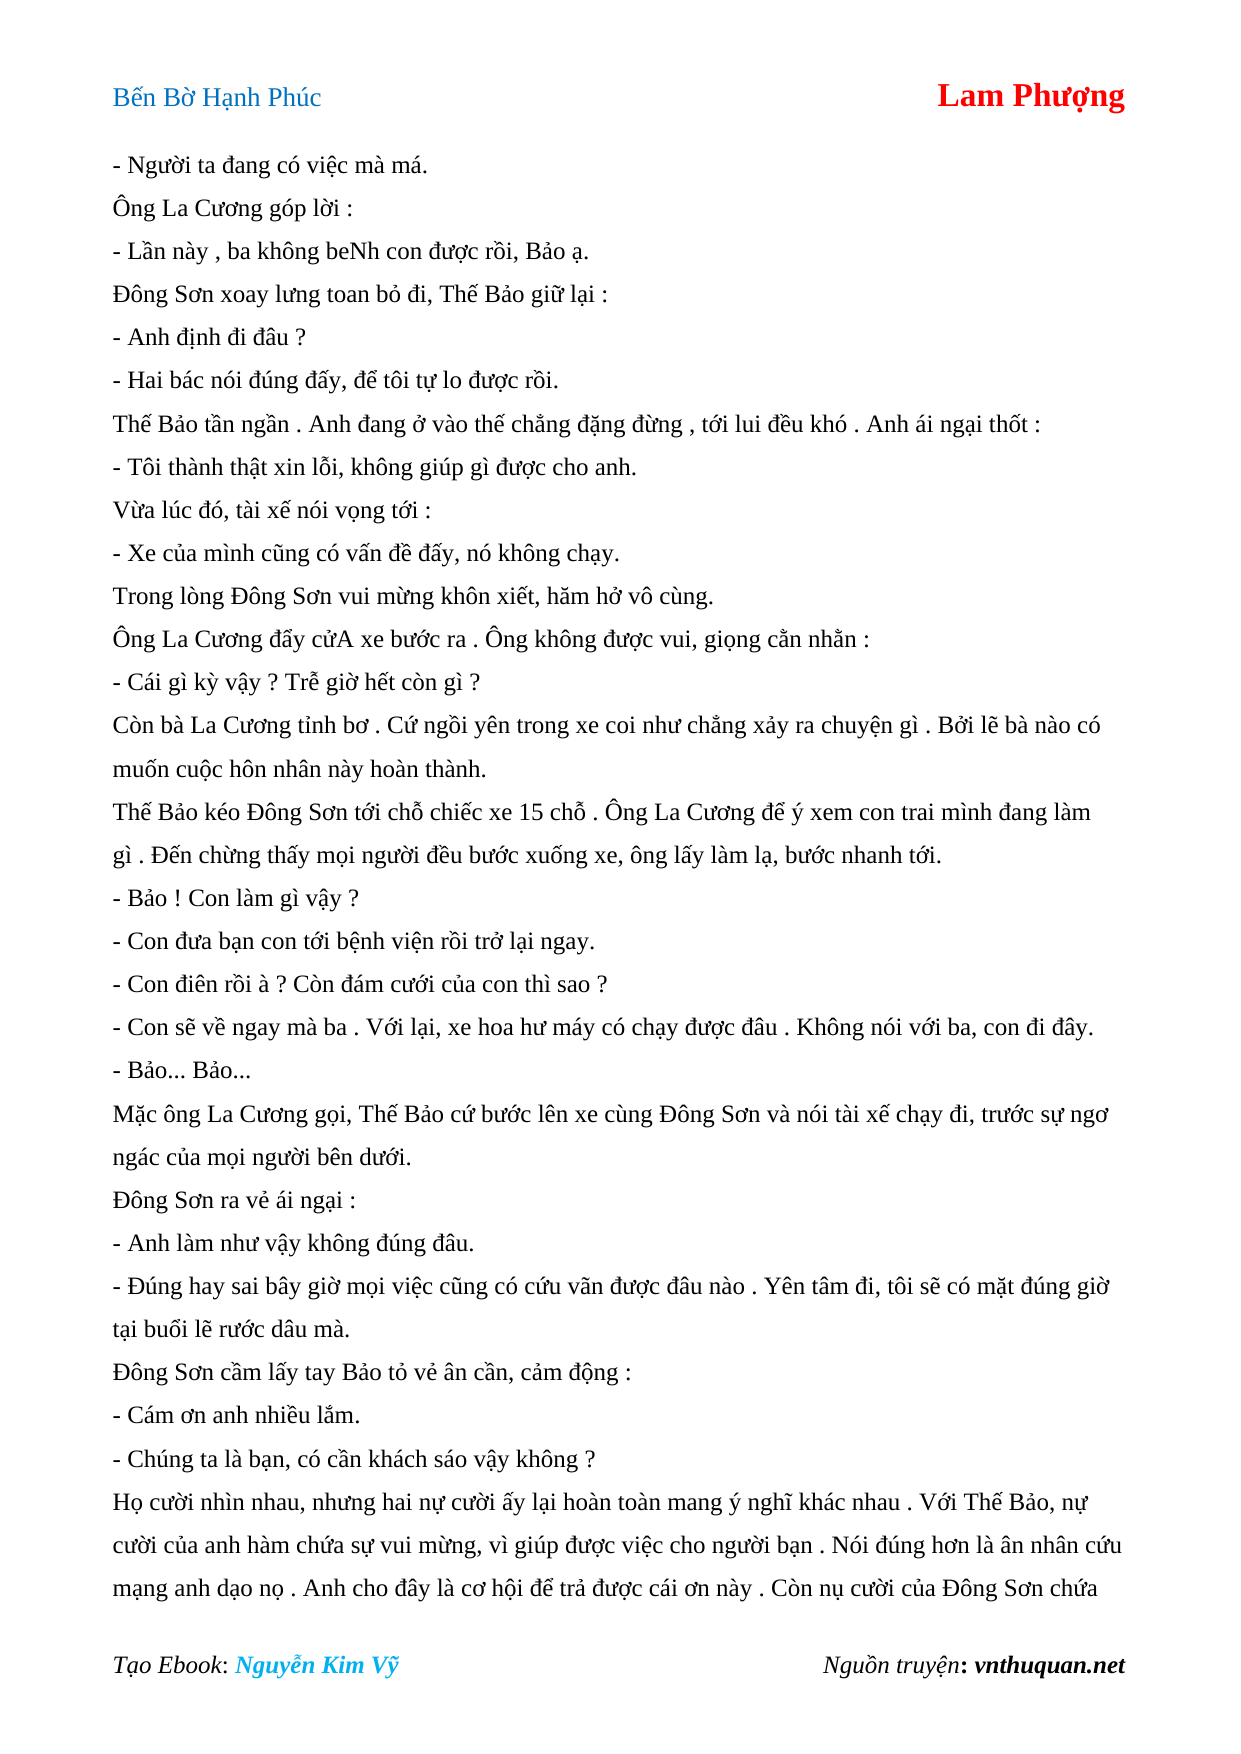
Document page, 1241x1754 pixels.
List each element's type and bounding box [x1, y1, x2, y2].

text [112, 150, 1128, 1602]
